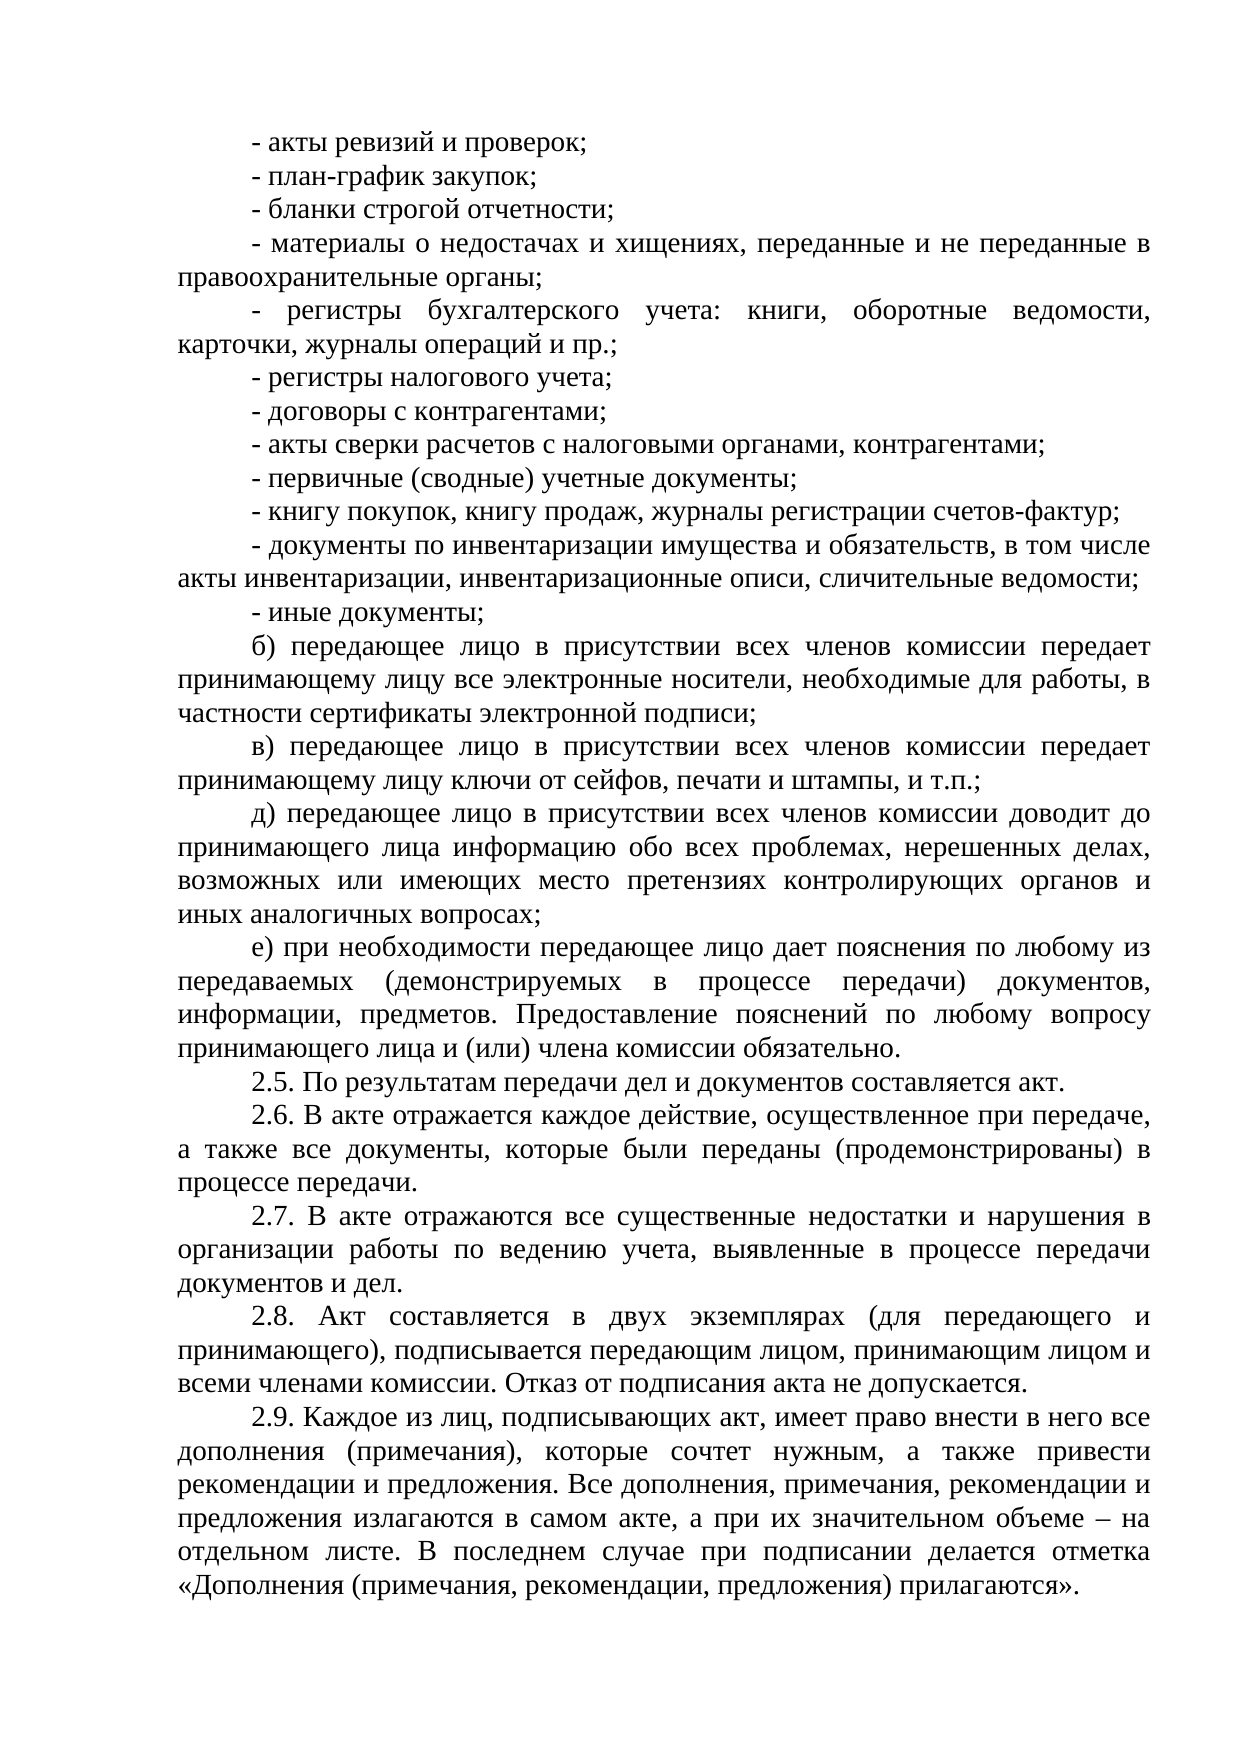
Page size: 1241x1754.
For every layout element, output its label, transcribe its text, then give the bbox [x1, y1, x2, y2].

text - материалы о недостачах и хищениях, переданные и не переданные в правоохранительные органы; [177, 225, 1152, 292]
text 2.8. Акт составляется в двух экземплярах (для передающего и принимающего), подписывается передающим лицом, принимающим лицом и всеми членами комиссии. Отказ от подписания акта не допускается. [177, 1298, 1152, 1399]
text 2.5. По результатам передачи дел и документов составляется акт. [177, 1064, 1152, 1097]
text - акты сверки расчетов с налоговыми органами, контрагентами; [177, 426, 1152, 460]
text 2.6. В акте отражается каждое действие, осуществленное при передаче, а также все документы, которые были переданы (продемонстрированы) в процессе передачи. [177, 1097, 1152, 1198]
text - первичные (сводные) учетные документы; [177, 460, 1152, 493]
text б) передающее лицо в присутствии всех членов комиссии передает принимающему лицу все электронные носители, необходимые для работы, в частности сертификаты электронной подписи; [177, 628, 1152, 728]
text 2.9. Каждое из лиц, подписывающих акт, имеет право внести в него все дополнения (примечания), которые сочтет нужным, а также привести рекомендации и предложения. Все дополнения, примечания, рекомендации и предложения излагаются в самом акте, а при их значительном объеме – на отдельном листе. В последнем случае при подписании делается отметка «Дополнения (примечания, рекомендации, предложения) прилагаются». [177, 1399, 1152, 1600]
text - акты ревизий и проверок; [177, 124, 1152, 158]
text - регистры налогового учета; [177, 359, 1152, 393]
text - договоры с контрагентами; [177, 393, 1152, 426]
text - план-график закупок; [177, 158, 1152, 192]
text 2.7. В акте отражаются все существенные недостатки и нарушения в организации работы по ведению учета, выявленные в процессе передачи документов и дел. [177, 1198, 1152, 1298]
text д) передающее лицо в присутствии всех членов комиссии доводит до принимающего лица информацию обо всех проблемах, нерешенных делах, возможных или имеющих место претензиях контролирующих органов и иных аналогичных вопросах; [177, 795, 1152, 929]
text - книгу покупок, книгу продаж, журналы регистрации счетов-фактур; [177, 493, 1152, 527]
text - иные документы; [177, 594, 1152, 628]
text е) при необходимости передающее лицо дает пояснения по любому из передаваемых (демонстрируемых в процессе передачи) документов, информации, предметов. Предоставление пояснений по любому вопросу принимающего лица и (или) члена комиссии обязательно. [177, 929, 1152, 1064]
text в) передающее лицо в присутствии всех членов комиссии передает принимающему лицу ключи от сейфов, печати и штампы, и т.п.; [177, 728, 1152, 795]
text - документы по инвентаризации имущества и обязательств, в том числе акты инвентаризации, инвентаризационные описи, сличительные ведомости; [177, 527, 1152, 594]
text - бланки строгой отчетности; [177, 192, 1152, 225]
text - регистры бухгалтерского учета: книги, оборотные ведомости, карточки, журналы операций и пр.; [177, 292, 1152, 359]
